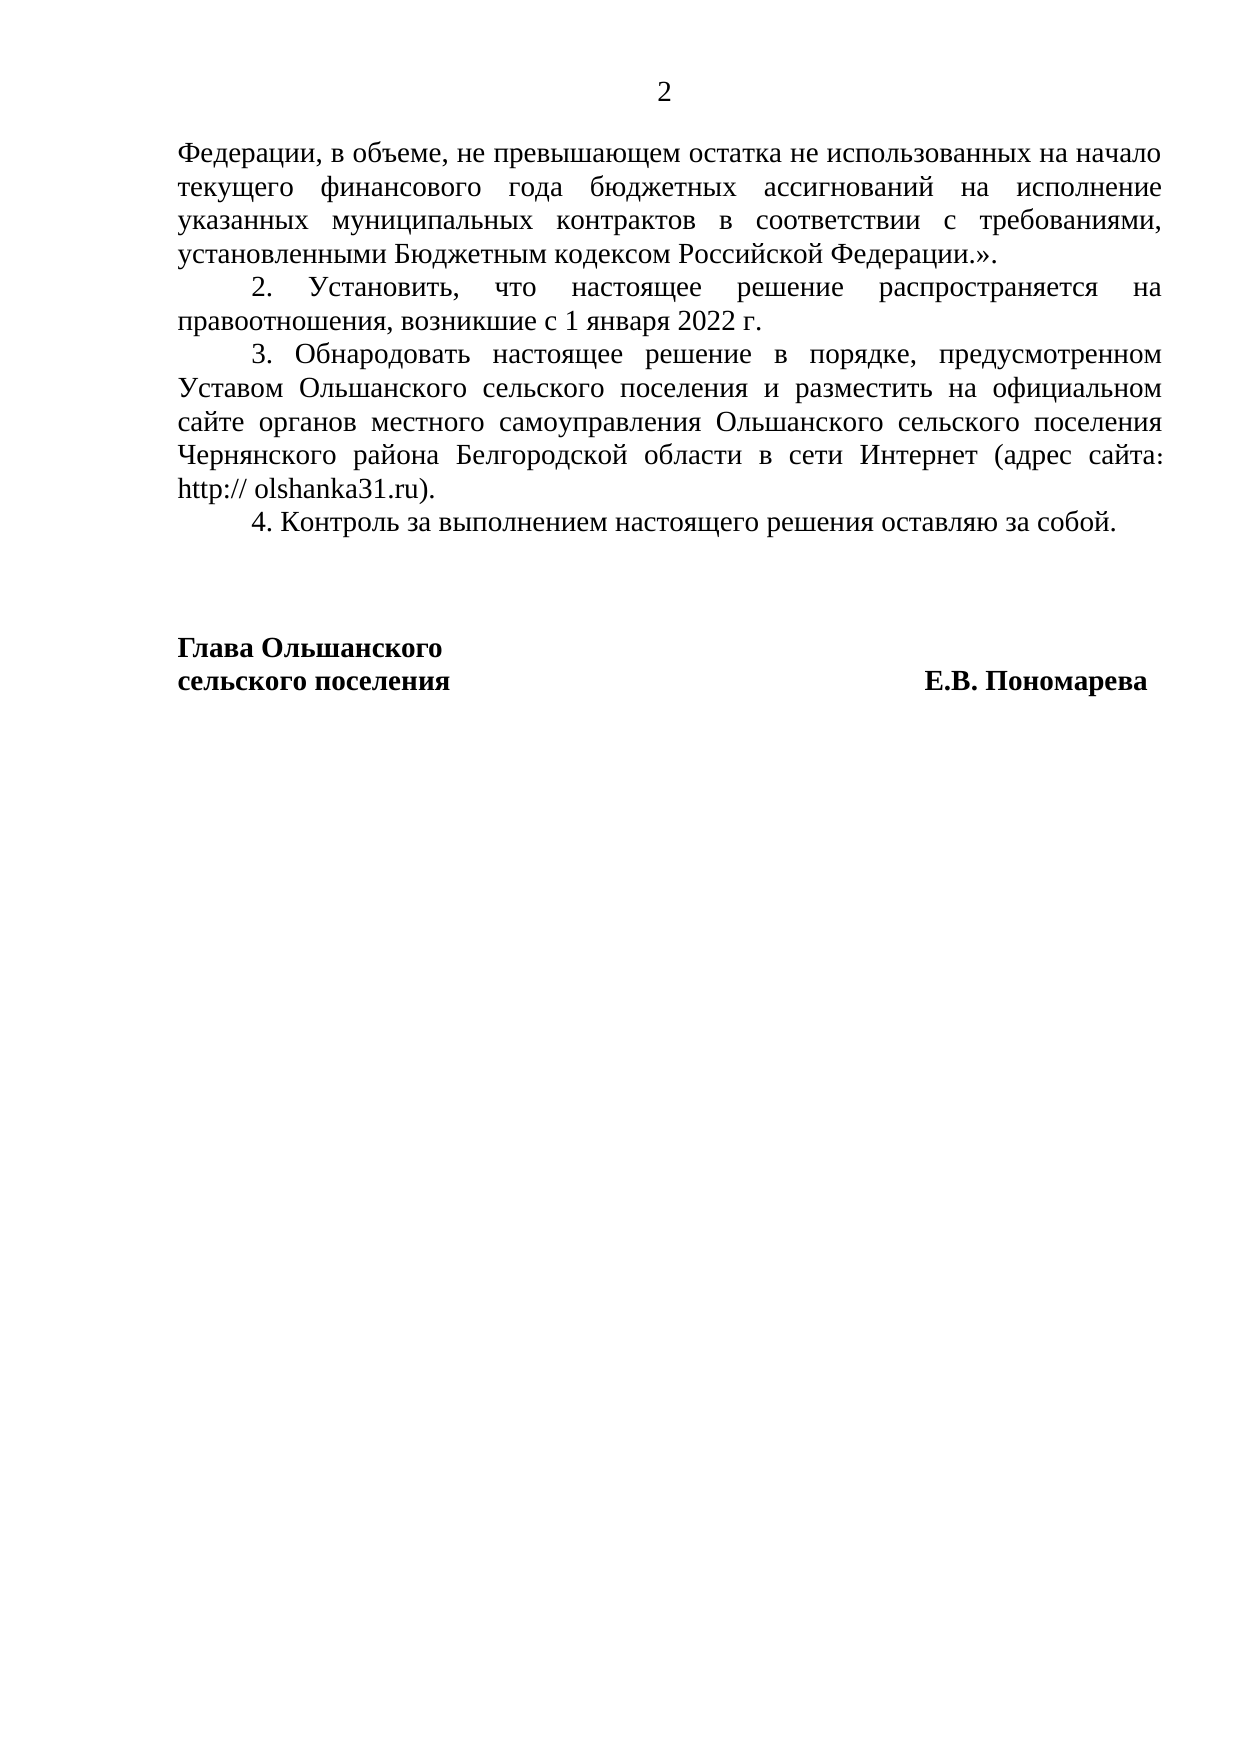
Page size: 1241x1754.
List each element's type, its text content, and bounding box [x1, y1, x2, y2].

text 4. Контроль за выполнением настоящего решения оставляю за собой. [177, 504, 1163, 538]
text 2. Установить, что настоящее решение распространяется на правоотношения, возникшие с 1 января 2022 г. [177, 269, 1163, 337]
text сельского поселения Е.В. Пономарева [177, 663, 1152, 697]
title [177, 135, 1163, 269]
subtitle Глава Ольшанского [177, 630, 1152, 663]
text 3. Обнародовать настоящее решение в порядке, предусмотренном Уставом Ольшанского сельского поселения и разместить на официальном сайте органов местного самоуправления Ольшанского сельского поселения Чернянского района Белгородской области в сети Интернет (адрес сайта: http:// olshanka31.ru). [177, 337, 1163, 504]
